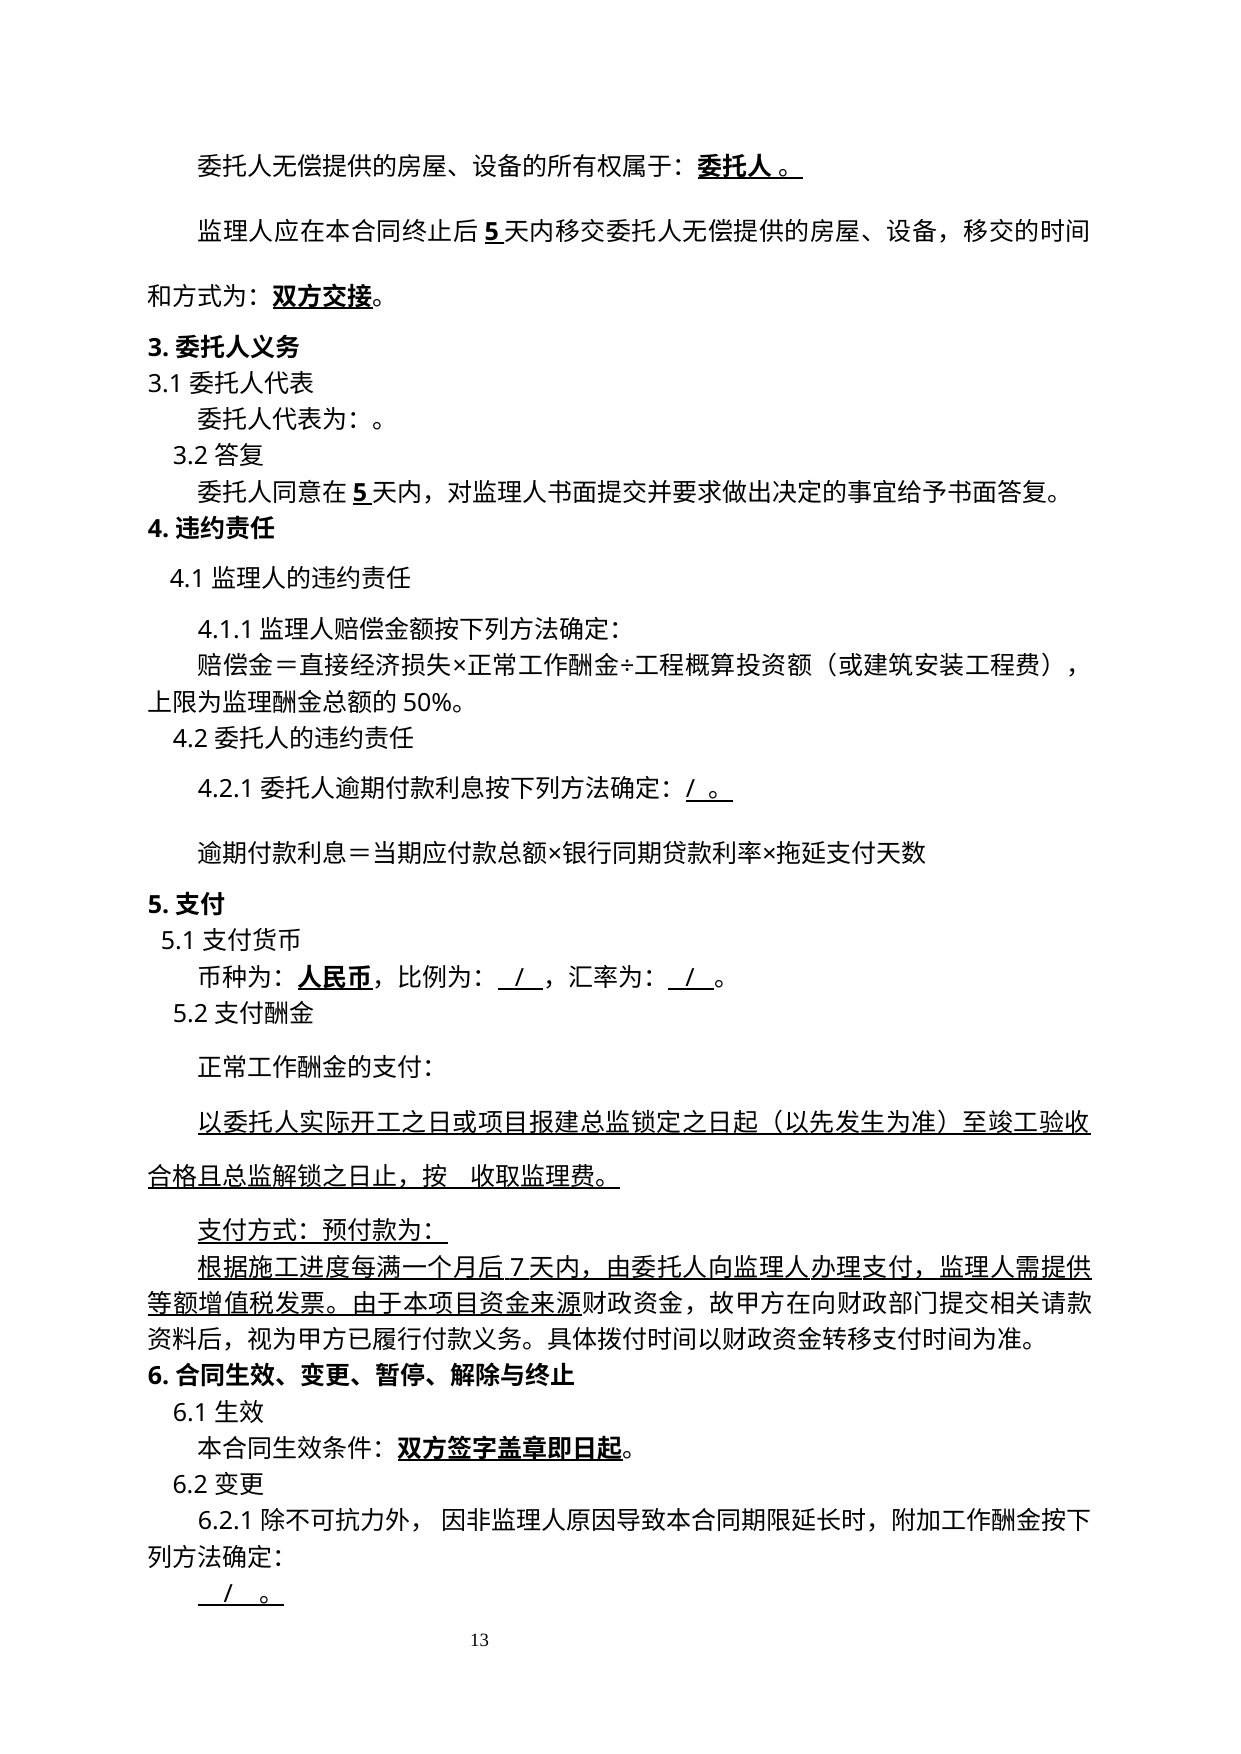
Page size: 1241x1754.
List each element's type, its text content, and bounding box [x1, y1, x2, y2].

text 委托人同意在5天内，对监理人书面提交并要求做出决定的事宜给予书面答复。 [148, 472, 1092, 508]
text 正常工作酬金的支付： [148, 1048, 1092, 1084]
text 委托人无偿提供的房屋、设备的所有权属于：委托人 。 [148, 132, 1092, 197]
text 委托人代表为：。 [148, 399, 1092, 436]
text 本合同生效条件：双方签字盖章即日起。 [148, 1428, 1092, 1464]
text 6.2.1 除不可抗力外， 因非监理人原因导致本合同期限延长时，附加工作酬金按下列方法确定： [148, 1501, 1092, 1573]
text 5.2 支付酬金 [148, 993, 1092, 1029]
text 支付方式：预付款为： [148, 1211, 1092, 1247]
text 4.1 监理人的违约责任 [169, 544, 1092, 609]
text 5.1 支付货币 [148, 921, 1092, 957]
text / 。 [148, 1573, 1092, 1609]
text 5. 支付 [148, 884, 1092, 921]
text 4.2 委托人的违约责任 [148, 718, 1092, 754]
text 币种为：人民币，比例为： / ，汇率为： / 。 [148, 957, 1092, 993]
text 以委托人实际开工之日或项目报建总监锁定之日起（以先发生为准）至竣工验收合格且总监解锁之日止，按 收取监理费。 [148, 1102, 1092, 1193]
text 赔偿金＝直接经济损失×正常工作酬金÷工程概算投资额（或建筑安装工程费），上限为监理酬金总额的50%。 [148, 646, 1092, 718]
text 4.1.1监理人赔偿金额按下列方法确定： [148, 609, 1092, 646]
text 监理人应在本合同终止后5天内移交委托人无偿提供的房屋、设备，移交的时间和方式为：双方交接。 [148, 197, 1092, 327]
text 4. 违约责任 [148, 508, 1092, 544]
text 3.2 答复 [148, 436, 1092, 472]
text 6.2 变更 [148, 1464, 1092, 1501]
text 6.1 生效 [148, 1392, 1092, 1428]
text 根据施工进度每满一个月后7天内，由委托人向监理人办理支付，监理人需提供等额增值税发票。由于本项目资金来源财政资金，故甲方在向财政部门提交相关请款资料后，视为甲方已履行付款义务。具体拨付时间以财政资金转移支付时间为准。 [148, 1247, 1092, 1356]
text 6. 合同生效、变更、暂停、解除与终止 [148, 1356, 1092, 1392]
text 3.1 委托人代表 [148, 363, 1092, 399]
text 4.2.1 委托人逾期付款利息按下列方法确定：/ 。 [148, 754, 1092, 819]
text 逾期付款利息＝当期应付款总额×银行同期贷款利率×拖延支付天数 [148, 819, 1092, 884]
text 3. 委托人义务 [148, 327, 1092, 363]
